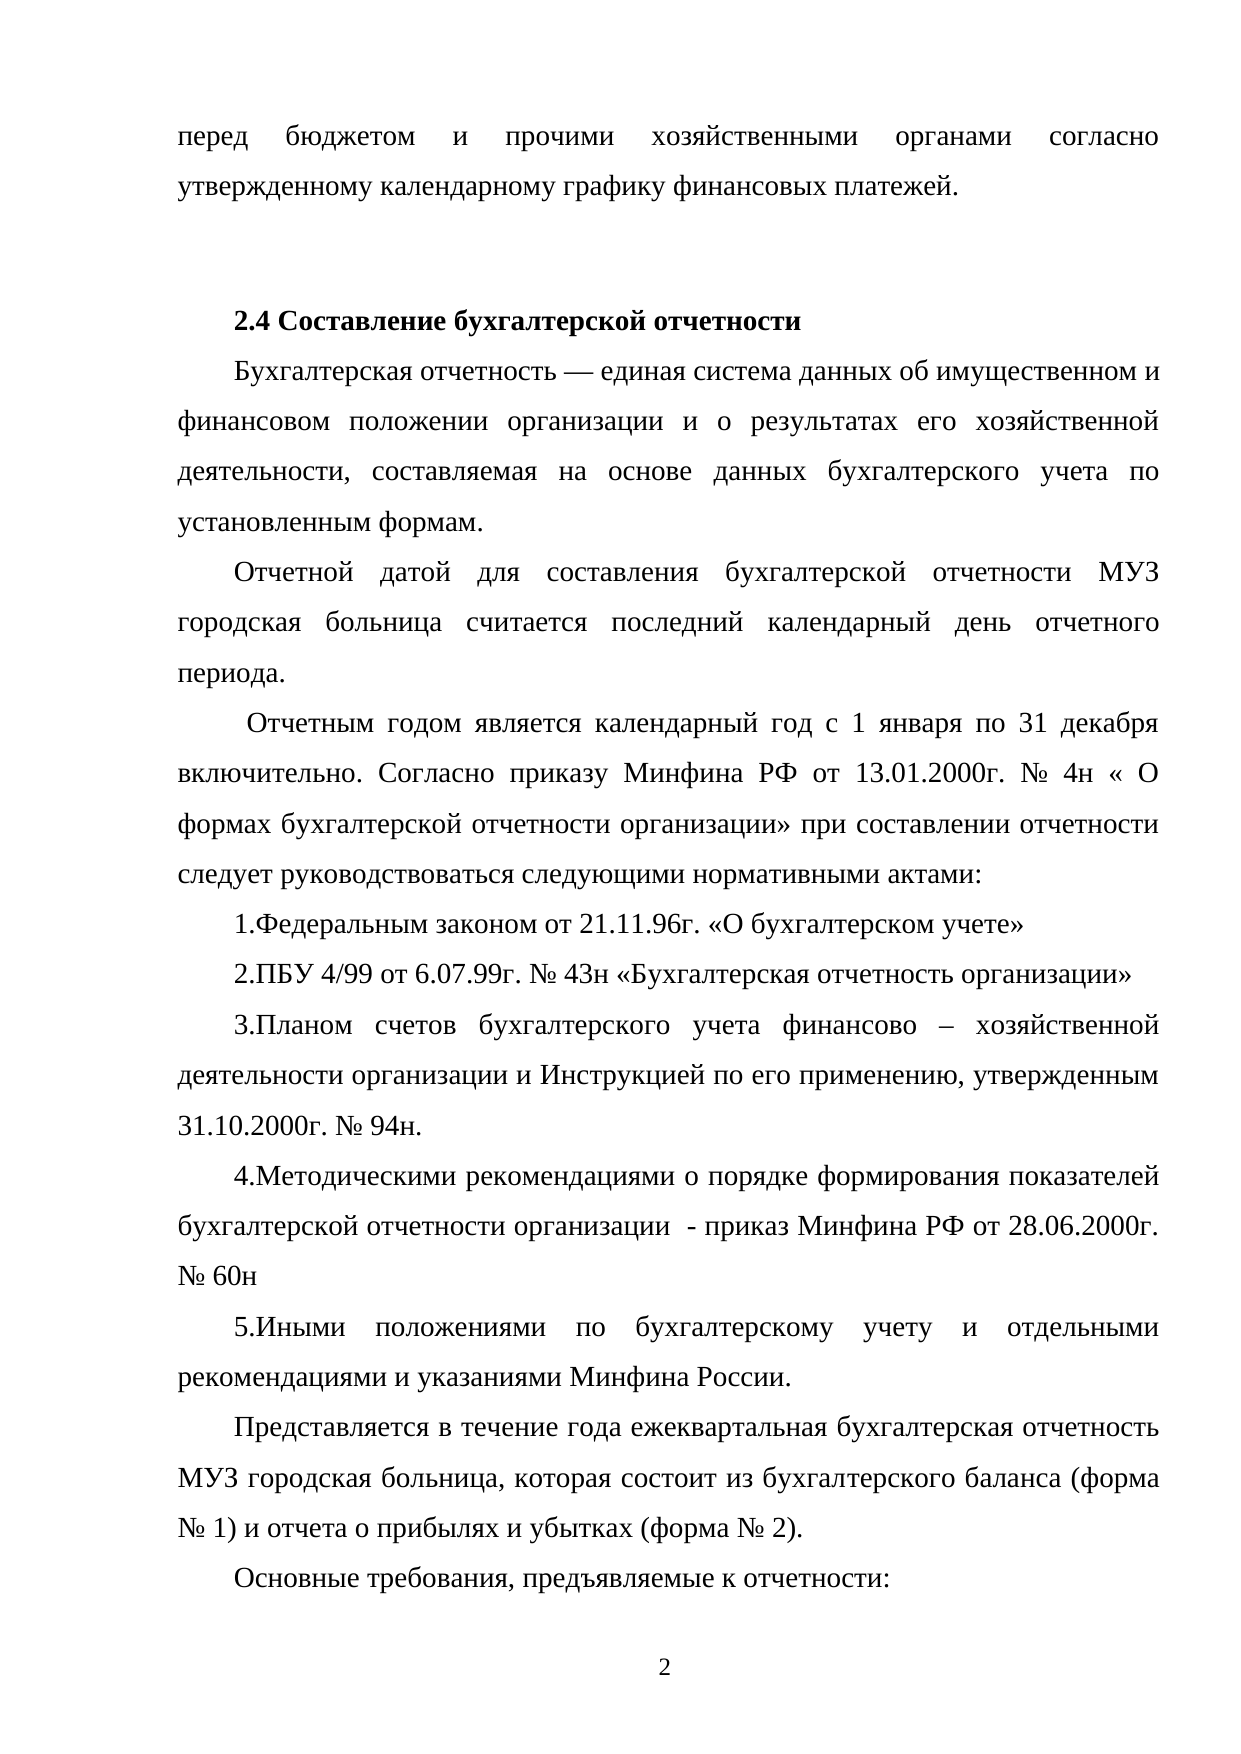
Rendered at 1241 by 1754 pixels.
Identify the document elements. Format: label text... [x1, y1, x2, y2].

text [177, 118, 1160, 202]
text 4.Методическими рекомендациями о порядке формирования показателей бухгалтерской отчетности организации - приказ Минфина РФ от 28.06.2000г.№ 60н [177, 1158, 1160, 1292]
text 5.Иными положениями по бухгалтерскому учету и отдельными рекомендациями и указаниями Минфина России. [177, 1309, 1160, 1393]
text 2.ПБУ 4/99 от 6.07.99г. № 43н «Бухгалтерская отчетность организации» [177, 957, 1160, 990]
text Отчетной датой для составления бухгалтерской отчетности МУЗ городская больница считается последний календарный день отчетного периода. [177, 554, 1160, 688]
text 1.Федеральным законом от 21.11.96г. «О бухгалтерском учете» [177, 906, 1160, 940]
text Отчетным годом является календарный год с 1 января по 31 декабря включительно. Согласно приказу Минфина РФ от 13.01.2000г. № 4н « О формах бухгалтерской отчетности организации» при составлении отчетности следует руководствоваться следующими нормативными актами: [177, 705, 1160, 889]
text 3.Планом счетов бухгалтерского учета финансово – хозяйственной деятельности организации и Инструкцией по его применению, утвержденным 31.10.2000г. № 94н. [177, 1007, 1160, 1141]
text Бухгалтерская отчетность — единая система данных об имущественном и финансовом положении организации и о результатах его хозяйственной деятельности, составляемая на основе данных бухгалтерского учета по установленным формам. [177, 353, 1160, 537]
text Основные требования, предъявляемые к отчетности: [177, 1560, 1160, 1594]
text Представляется в течение года ежеквартальная бухгалтерская отчетность МУЗ городская больница, которая состоит из бухгалтерского баланса (форма № 1) и отчета о прибылях и убытках (форма № 2). [177, 1409, 1160, 1544]
text 2.4 Составление бухгалтерской отчетности [177, 303, 1160, 336]
